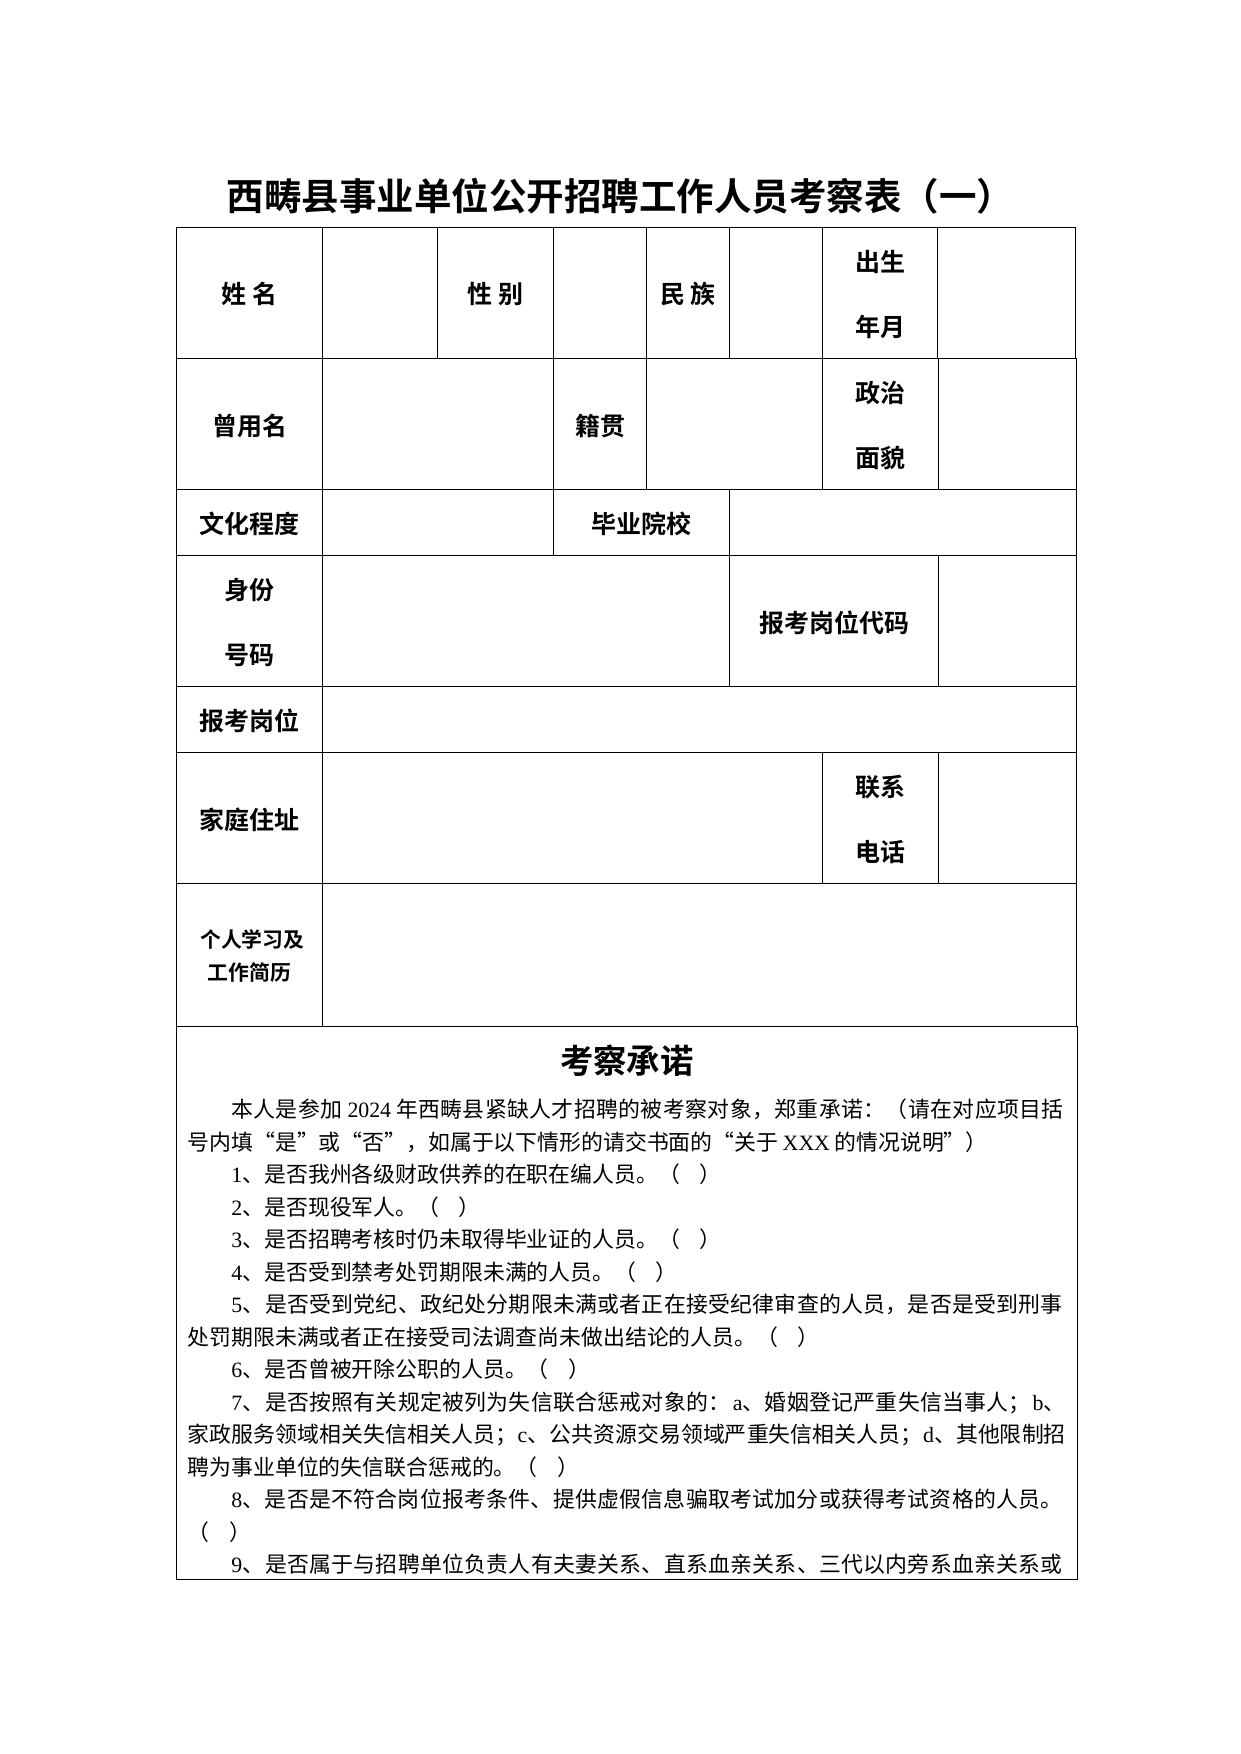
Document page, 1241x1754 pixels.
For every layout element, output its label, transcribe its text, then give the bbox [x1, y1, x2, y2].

table_header 姓 名 [177, 228, 322, 358]
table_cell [177, 1027, 1077, 1579]
table_cell [323, 490, 553, 555]
table_cell [323, 359, 553, 489]
table_cell [939, 556, 1076, 686]
table_cell 政治 面貌 [823, 359, 938, 489]
table_header [938, 228, 1075, 358]
table_cell [647, 359, 822, 489]
table_cell [939, 359, 1076, 489]
text 西畴县事业单位公开招聘工作人员考察表（一） [187, 162, 1053, 227]
table_cell 报考岗位代码 [730, 556, 938, 686]
table_cell 毕业院校 [554, 490, 729, 555]
table_cell 个人学习及工作简历 [177, 884, 322, 1026]
table_header 民 族 [647, 228, 729, 358]
table_cell [939, 753, 1076, 883]
table_cell 籍贯 [554, 359, 646, 489]
table_header [554, 228, 646, 358]
table_cell 报考岗位 [177, 687, 322, 752]
table_cell 文化程度 [177, 490, 322, 555]
table_cell [323, 753, 822, 883]
table_header [730, 228, 822, 358]
table_cell 身份 号码 [177, 556, 322, 686]
table_cell 家庭住址 [177, 753, 322, 883]
table_cell [323, 556, 729, 686]
table_header 出生 年月 [823, 228, 937, 358]
table_cell [323, 687, 1076, 752]
table_cell [323, 884, 1076, 1026]
table_cell 联系 电话 [823, 753, 938, 883]
table_cell [730, 490, 1076, 555]
table_cell 曾用名 [177, 359, 322, 489]
table_header [323, 228, 437, 358]
table_header 性 别 [438, 228, 553, 358]
